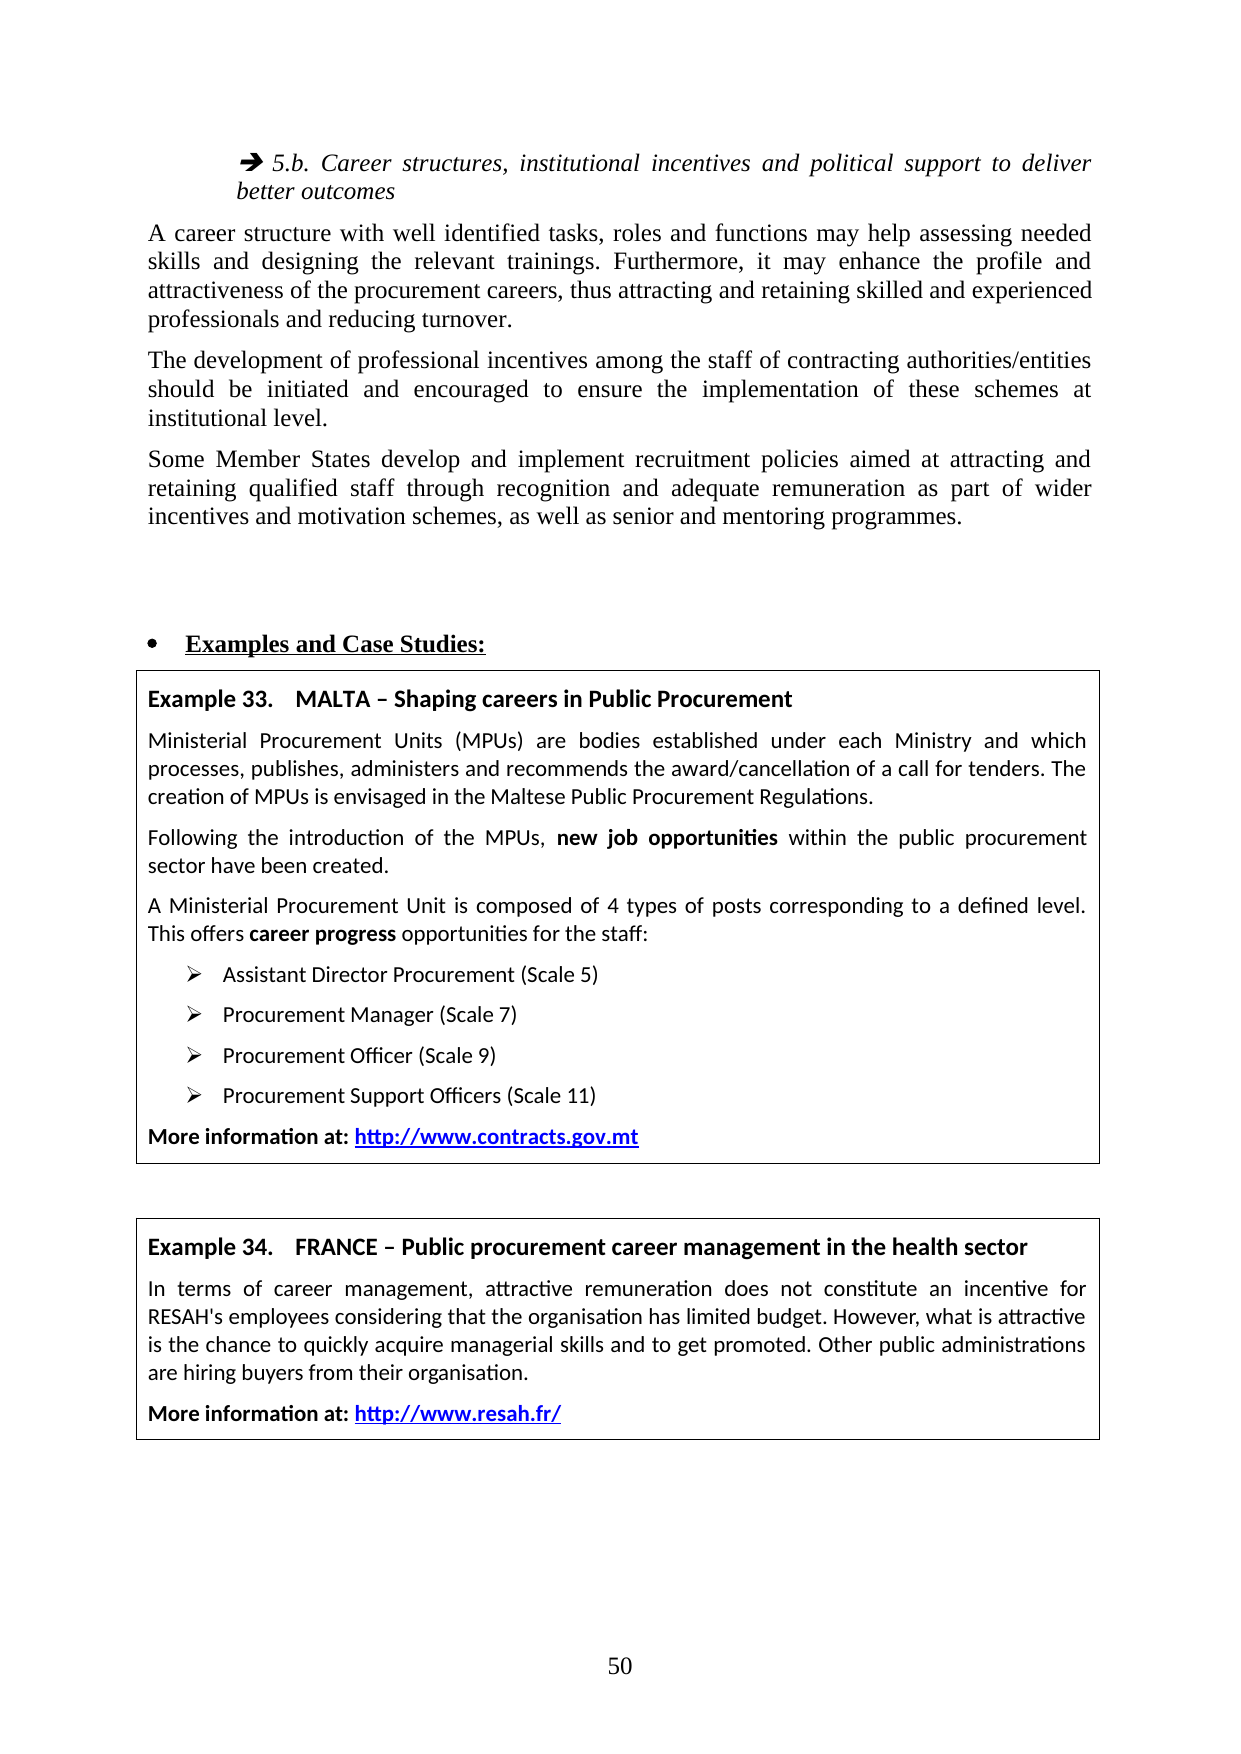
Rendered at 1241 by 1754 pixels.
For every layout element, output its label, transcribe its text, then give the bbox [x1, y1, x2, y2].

list A career structure with well identified tasks, roles and functions may help assessing needed skills and designing the relevant trainings. Furthermore, it may enhance the profile and attractiveness of the procurement careers, thus attracting and retaining skilled and experienced professionals and reducing turnover. [148, 218, 1093, 333]
table_header Example 34. FRANCE – Public procurement career management in the health sector In terms of career management, attractive remuneration does not constitute an incentive for RESAH's employees considering that the organisation has limited budget. However, what is attractive is the chance to quickly acquire managerial skills and to get promoted. Other public administrations are hiring buyers from their organisation. More information at: http://www.resah.fr/ [137, 1219, 1099, 1439]
list Examples and Case Studies: [148, 629, 1093, 657]
list The development of professional incentives among the staff of contracting authorities/entities should be initiated and encouraged to ensure the implementation of these schemes at institutional level. [148, 345, 1093, 431]
subtitle 5.b. Career structures, institutional incentives and political support to deliver better outcomes [148, 148, 1093, 205]
list Some Member States develop and implement recruitment policies aimed at attracting and retaining qualified staff through recognition and adequate remuneration as part of wider incentives and motivation schemes, as well as senior and mentoring programmes. [148, 444, 1093, 530]
table_header Example 33. MALTA – Shaping careers in Public Procurement Ministerial Procurement Units (MPUs) are bodies established under each Ministry and which processes, publishes, administers and recommends the award/cancellation of a call for tenders. The creation of MPUs is envisaged in the Maltese Public Procurement Regulations. Following the introduction of the MPUs, new job opportunities within the public procurement sector have been created. A Ministerial Procurement Unit is composed of 4 types of posts corresponding to a defined level. This offers career progress opportunities for the staff: Assistant Director Procurement (Scale 5) Procurement Manager (Scale 7) Procurement Officer (Scale 9) Procurement Support Officers (Scale 11) More information at: http://www.contracts.gov.mt [137, 671, 1099, 1163]
